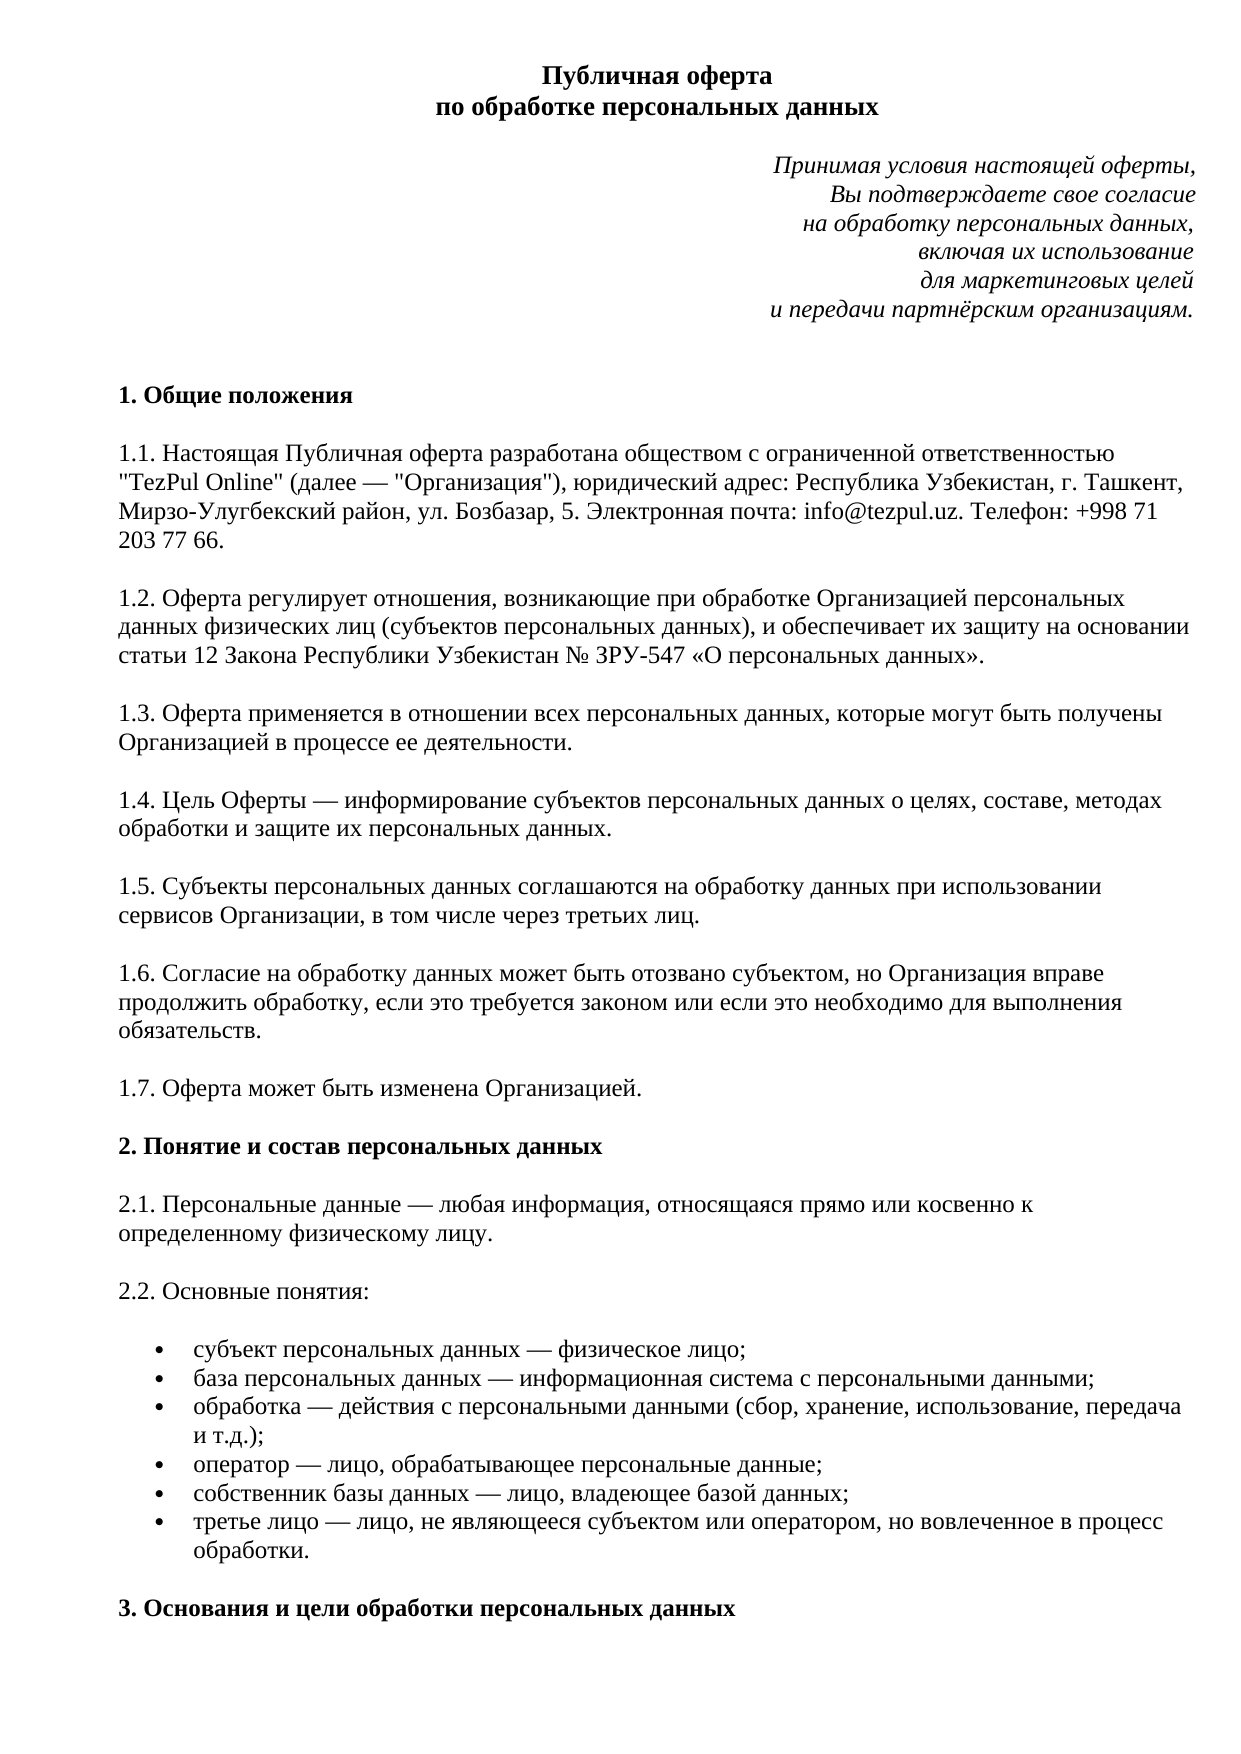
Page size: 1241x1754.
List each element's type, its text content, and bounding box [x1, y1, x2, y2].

text 2.2. Основные понятия: [118, 1276, 1196, 1305]
text Публичная оферта [118, 59, 1196, 90]
text Вы подтверждаете свое согласие [118, 179, 1196, 208]
text Принимая условия настоящей оферты, [118, 150, 1196, 179]
list собственник базы данных — лицо, владеющее базой данных; [156, 1594, 1196, 1623]
text 1.5. Субъекты персональных данных соглашаются на обработку данных при использовании сервисов Организации, в том числе через третьих лиц. [118, 871, 1196, 929]
list обработка — действия с персональными данными (сбор, хранение, использование, передача и т.д.); [156, 1450, 1196, 1507]
list оператор — лицо, обрабатывающее персональные данные; [156, 1536, 1196, 1565]
text 2.1. Персональные данные — любая информация, относящаяся прямо или косвенно к определенному физическому лицу. [118, 1189, 1196, 1247]
text 1.1. Настоящая Публичная оферта разработана обществом с ограниченной ответственностью "TezPul Online" (далее — "Организация"), юридический адрес: Республика Узбекистан, г. Ташкент, Мирзо-Улугбекский район, ул. Бозбазар, 5. Электронная почта: info@tezpul.uz. Телефон: +998 71 203 77 66. [118, 438, 1196, 553]
list база персональных данных — информационная система с персональными данными; [156, 1392, 1196, 1421]
text 1.2. Оферта регулирует отношения, возникающие при обработке Организацией персональных данных физических лиц (субъектов персональных данных), и обеспечивает их защиту на основании статьи 12 Закона Республики Узбекистан № ЗРУ-547 «О персональных данных». [118, 583, 1196, 669]
text 2. Понятие и состав персональных данных [118, 1131, 1196, 1160]
text 1.4. Цель Оферты — информирование субъектов персональных данных о целях, составе, методах обработки и защите их персональных данных. [118, 785, 1196, 842]
list субъект персональных данных — физическое лицо; [156, 1334, 1196, 1363]
text 1.6. Согласие на обработку данных может быть отозвано субъектом, но Организация вправе продолжить обработку, если это требуется законом или если это необходимо для выполнения обязательств. [118, 958, 1196, 1044]
text по обработке персональных данных [118, 90, 1196, 121]
text 1. Общие положения [118, 381, 1196, 409]
text 1.7. Оферта может быть изменена Организацией. [118, 1073, 1196, 1102]
text 1.3. Оферта применяется в отношении всех персональных данных, которые могут быть получены Организацией в процессе ее деятельности. [118, 698, 1196, 756]
text на обработку персональных данных, включая их использование для маркетинговых целей и передачи партнёрским организациям. [118, 208, 1196, 323]
